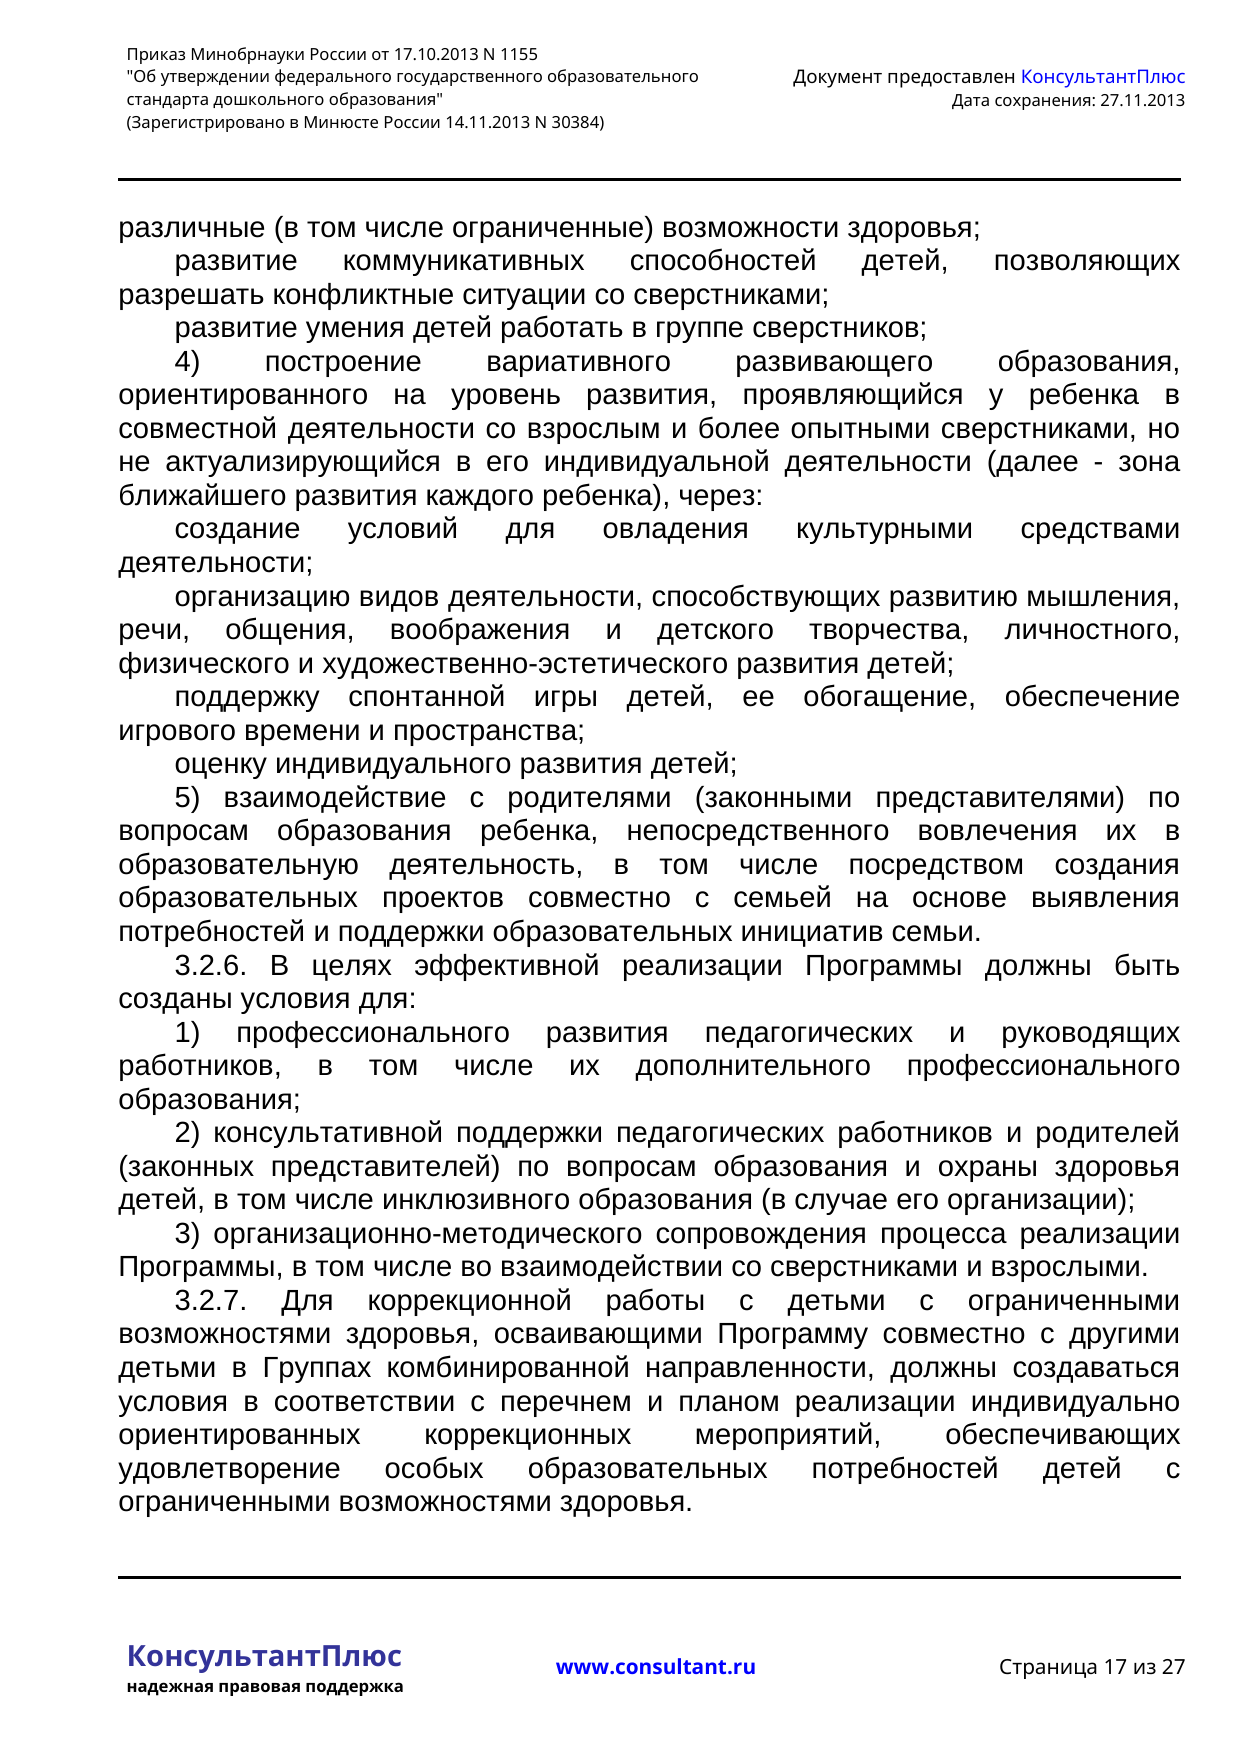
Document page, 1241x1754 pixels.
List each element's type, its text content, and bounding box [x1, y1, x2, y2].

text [118, 209, 1181, 243]
text развитие умения детей работать в группе сверстников; [118, 310, 1181, 344]
text 2) консультативной поддержки педагогических работников и родителей (законных представителей) по вопросам образования и охраны здоровья детей, в том числе инклюзивного образования (в случае его организации); [118, 1115, 1181, 1216]
text 3.2.6. В целях эффективной реализации Программы должны быть созданы условия для: [118, 947, 1181, 1014]
text оценку индивидуального развития детей; [118, 746, 1181, 780]
text 1) профессионального развития педагогических и руководящих работников, в том числе их дополнительного профессионального образования; [118, 1014, 1181, 1115]
text 3) организационно-методического сопровождения процесса реализации Программы, в том числе во взаимодействии со сверстниками и взрослыми. [118, 1216, 1181, 1283]
text 3.2.7. Для коррекционной работы с детьми с ограниченными возможностями здоровья, осваивающими Программу совместно с другими детьми в Группах комбинированной направленности, должны создаваться условия в соответствии с перечнем и планом реализации индивидуально ориентированных коррекционных мероприятий, обеспечивающих удовлетворение особых образовательных потребностей детей с ограниченными возможностями здоровья. [118, 1283, 1181, 1518]
text развитие коммуникативных способностей детей, позволяющих разрешать конфликтные ситуации со сверстниками; [118, 243, 1181, 310]
text организацию видов деятельности, способствующих развитию мышления, речи, общения, воображения и детского творчества, личностного, физического и художественно-эстетического развития детей; [118, 578, 1181, 679]
text создание условий для овладения культурными средствами деятельности; [118, 511, 1181, 578]
text 4) построение вариативного развивающего образования, ориентированного на уровень развития, проявляющийся у ребенка в совместной деятельности со взрослым и более опытными сверстниками, но не актуализирующийся в его индивидуальной деятельности (далее - зона ближайшего развития каждого ребенка), через: [118, 344, 1181, 511]
text поддержку спонтанной игры детей, ее обогащение, обеспечение игрового времени и пространства; [118, 679, 1181, 746]
text 5) взаимодействие с родителями (законными представителями) по вопросам образования ребенка, непосредственного вовлечения их в образовательную деятельность, в том числе посредством создания образовательных проектов совместно с семьей на основе выявления потребностей и поддержки образовательных инициатив семьи. [118, 780, 1181, 947]
